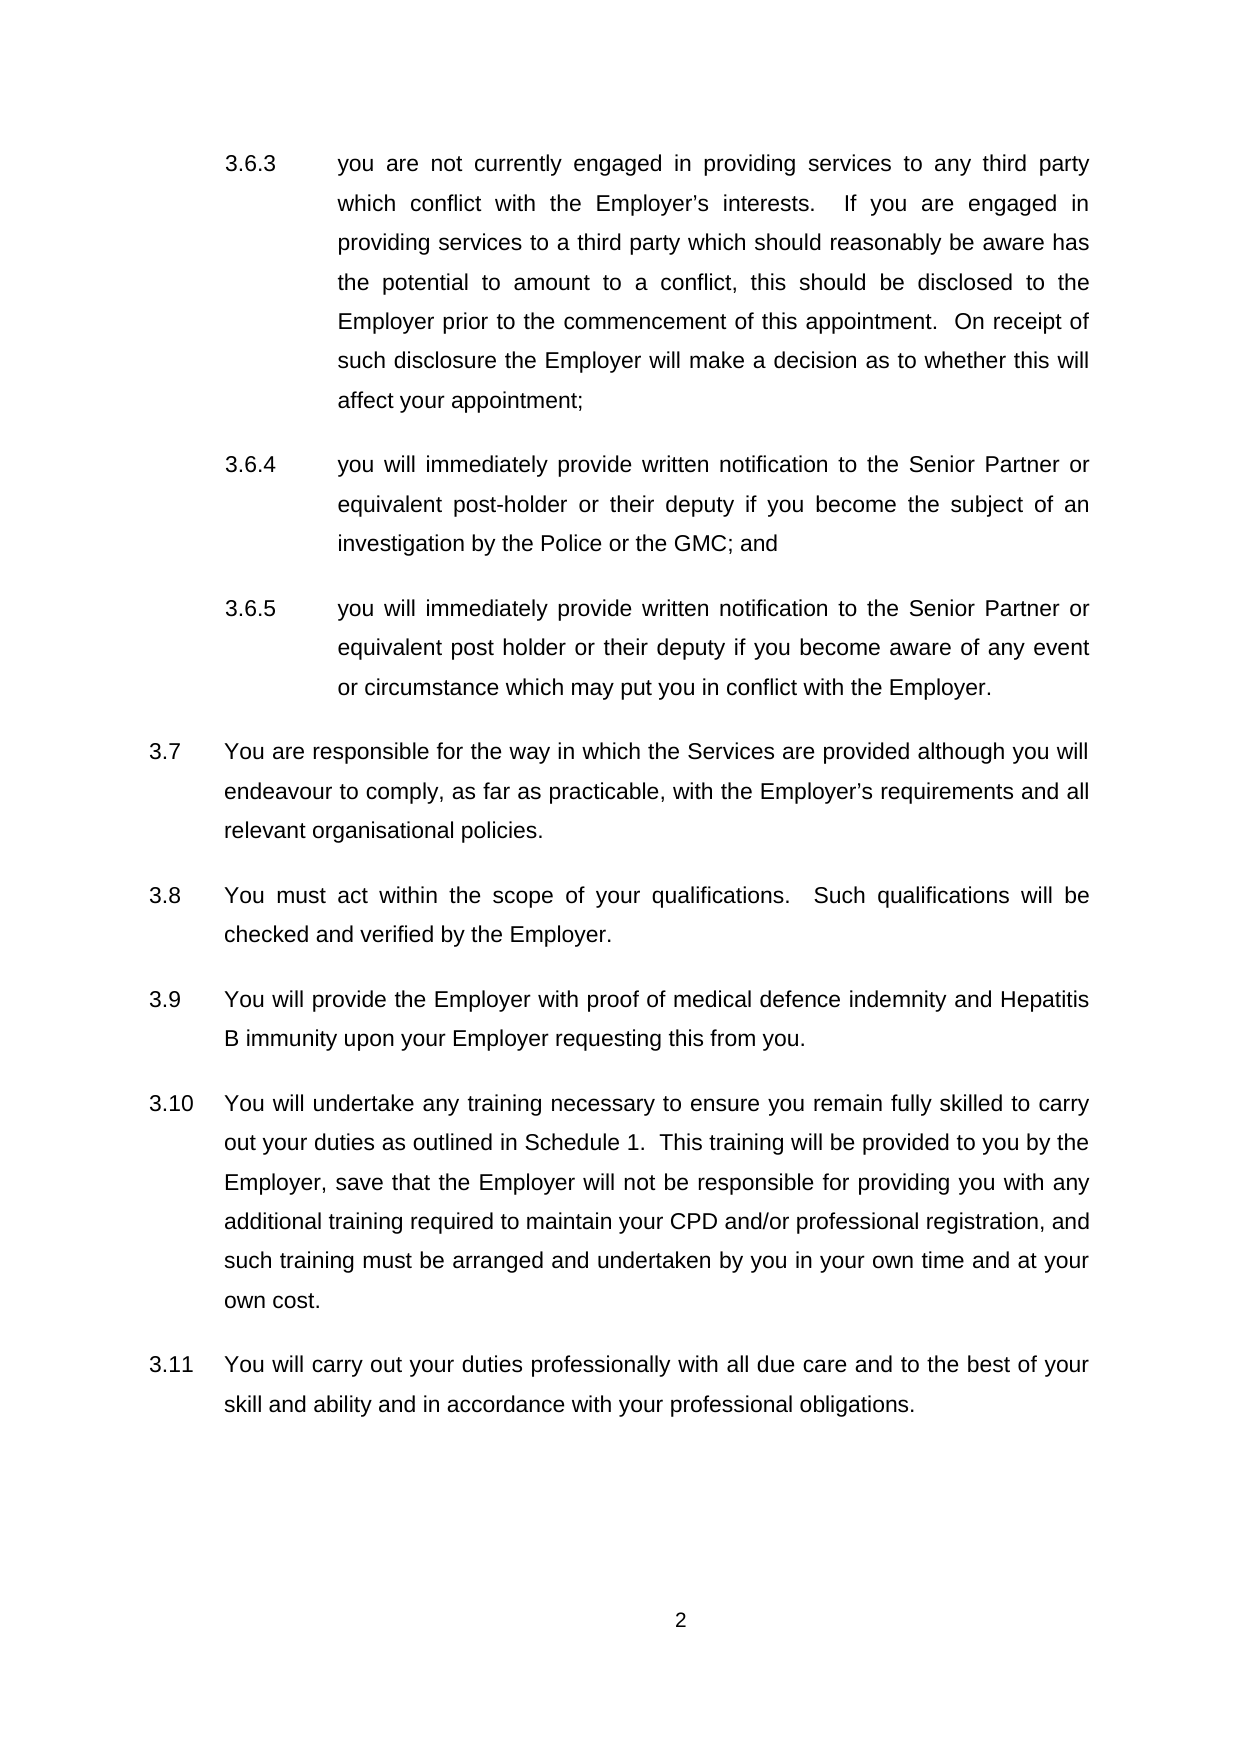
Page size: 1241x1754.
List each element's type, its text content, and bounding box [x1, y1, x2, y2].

subtitle You will carry out your duties professionally with all due care and to the best of your skill and ability and in accordance with your professional obligations. [149, 1351, 1090, 1417]
subtitle You must act within the scope of your qualifications. Such qualifications will be checked and verified by the Employer. [149, 882, 1090, 947]
subtitle You will undertake any training necessary to ensure you remain fully skilled to carry out your duties as outlined in Schedule 1. This training will be provided to you by the Employer, save that the Employer will not be responsible for providing you with any additional training required to maintain your CPD and/or professional registration, and such training must be arranged and undertaken by you in your own time and at your own cost. [149, 1089, 1090, 1313]
subtitle You are responsible for the way in which the Services are provided although you will endeavour to comply, as far as practicable, with the Employer’s requirements and all relevant organisational policies. [149, 738, 1090, 843]
subtitle you will immediately provide written notification to the Senior Partner or equivalent post holder or their deputy if you become aware of any event or circumstance which may put you in conflict with the Employer. [225, 595, 1090, 700]
subtitle you are not currently engaged in providing services to any third party which conflict with the Employer’s interests. If you are engaged in providing services to a third party which should reasonably be aware has the potential to amount to a conflict, this should be disclosed to the Employer prior to the commencement of this appointment. On receipt of such disclosure the Employer will make a decision as to whether this will affect your appointment; [225, 150, 1090, 413]
subtitle You will provide the Employer with proof of medical defence indemnity and Hepatitis B immunity upon your Employer requesting this from you. [149, 986, 1090, 1051]
subtitle you will immediately provide written notification to the Senior Partner or equivalent post-holder or their deputy if you become the subject of an investigation by the Police or the GMC; and [225, 451, 1090, 557]
